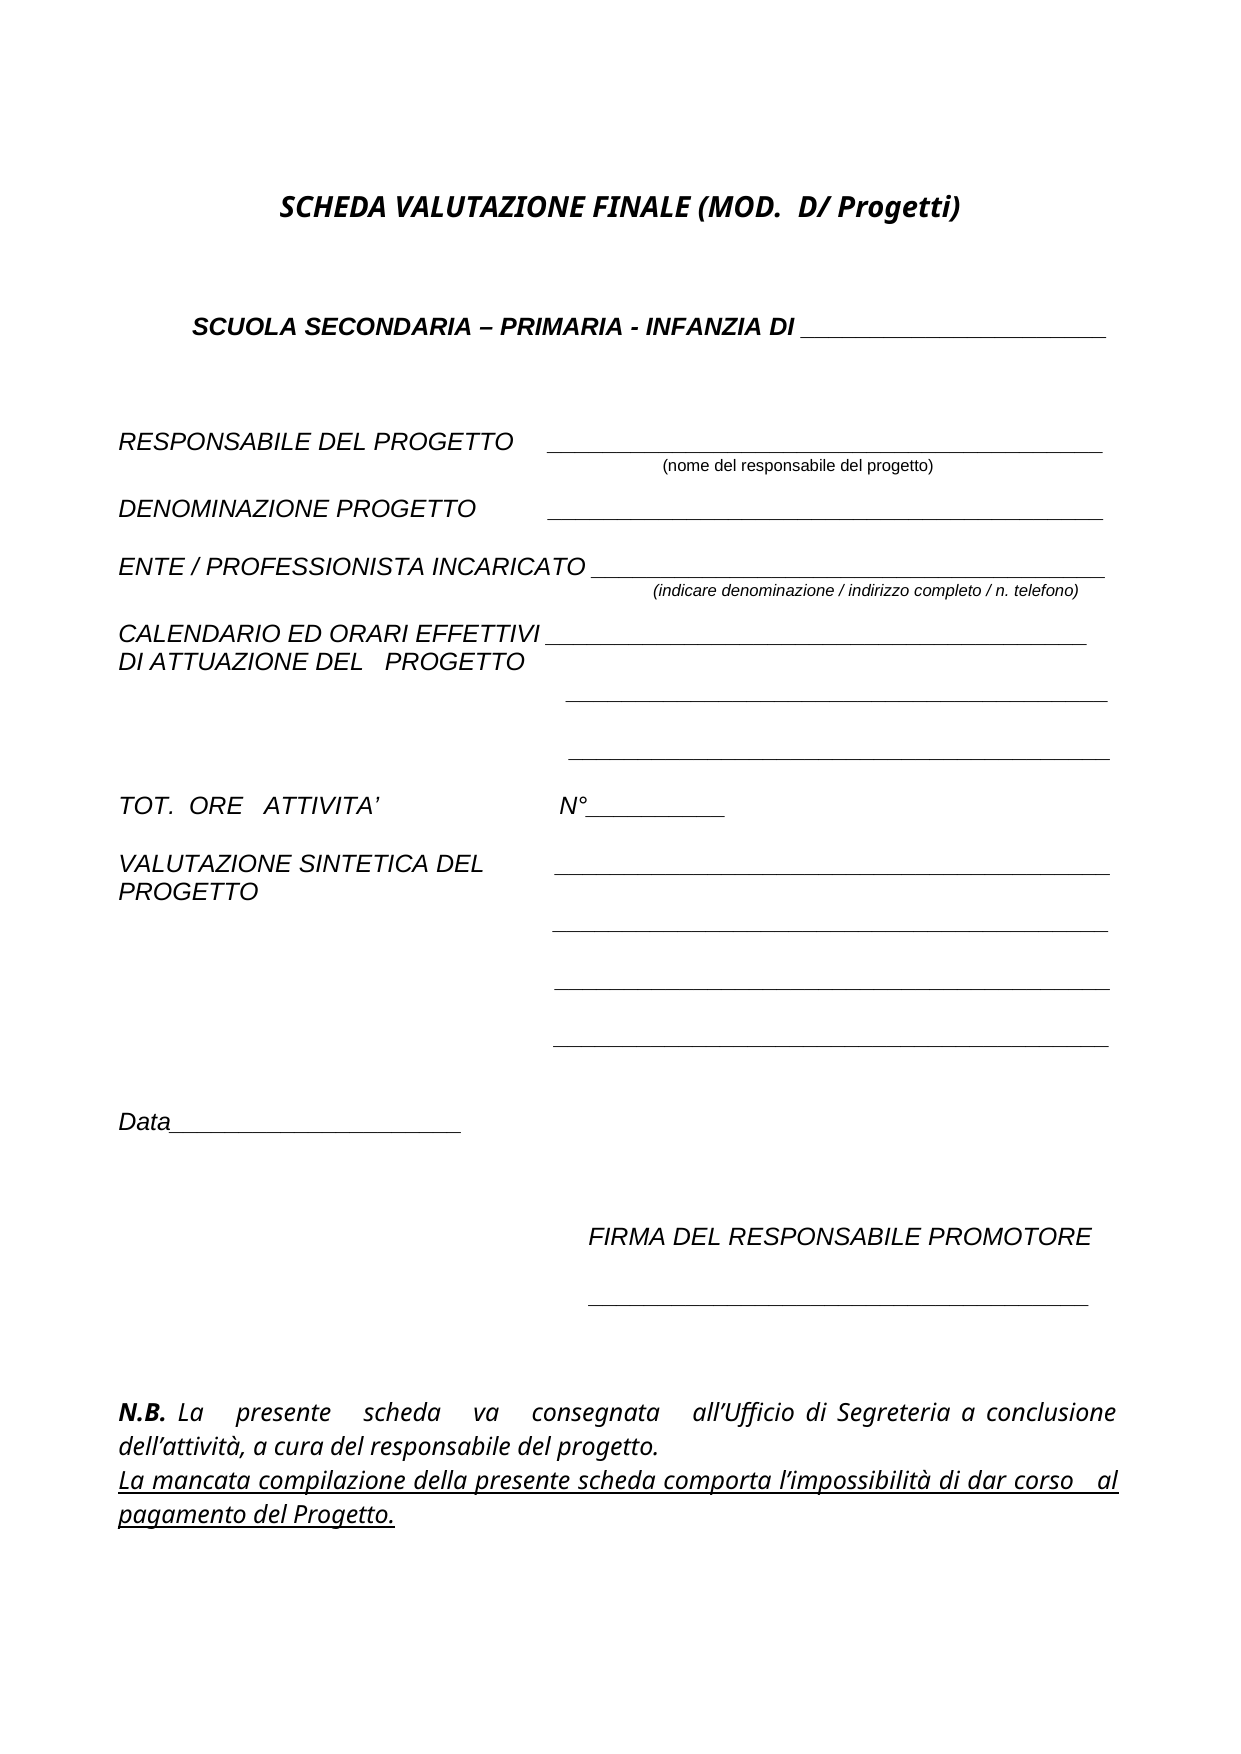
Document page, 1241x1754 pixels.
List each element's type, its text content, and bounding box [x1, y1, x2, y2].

text RESPONSABILE DEL PROGETTO ________________________________________ [118, 427, 1122, 456]
text FIRMA DEL RESPONSABILE PROMOTORE [561, 1222, 1122, 1251]
text (indicare denominazione / indirizzo completo / n. telefono) [118, 580, 1122, 599]
text DI ATTUAZIONE DEL PROGETTO [118, 647, 1122, 676]
subtitle SCHEDA VALUTAZIONE FINALE (MOD. D/ Progetti) [118, 186, 1122, 226]
text TOT. ORE ATTIVITA’ N°__________ [118, 791, 1122, 820]
text ________________________________________ [118, 906, 1122, 935]
text ________________________________________ [118, 964, 1122, 992]
text CALENDARIO ED ORARI EFFETTIVI _______________________________________ [118, 619, 1122, 647]
text _______________________________________ [118, 734, 1122, 762]
text ENTE / PROFESSIONISTA INCARICATO _____________________________________ [118, 552, 1122, 580]
text VALUTAZIONE SINTETICA DEL ________________________________________ [118, 849, 1122, 877]
text DENOMINAZIONE PROGETTO ________________________________________ [118, 494, 1122, 523]
text (nome del responsabile del progetto) [118, 456, 1122, 475]
text ________________________________________ [118, 1021, 1122, 1050]
text ____________________________________ [561, 1280, 1122, 1309]
text N.B. La presente scheda va consegnata all’Ufficio di Segreteria a conclusione dell’attività, a cura del responsabile del progetto. [118, 1395, 1122, 1463]
text SCUOLA SECONDARIA – PRIMARIA - INFANZIA DI ______________________ [118, 312, 1122, 341]
text _______________________________________ [561, 676, 1122, 705]
text La mancata compilazione della presente scheda comporta l’impossibilità di dar corso al pagamento del Progetto. [118, 1463, 1122, 1531]
text PROGETTO [118, 877, 1122, 906]
text Data_____________________ [118, 1107, 1122, 1136]
